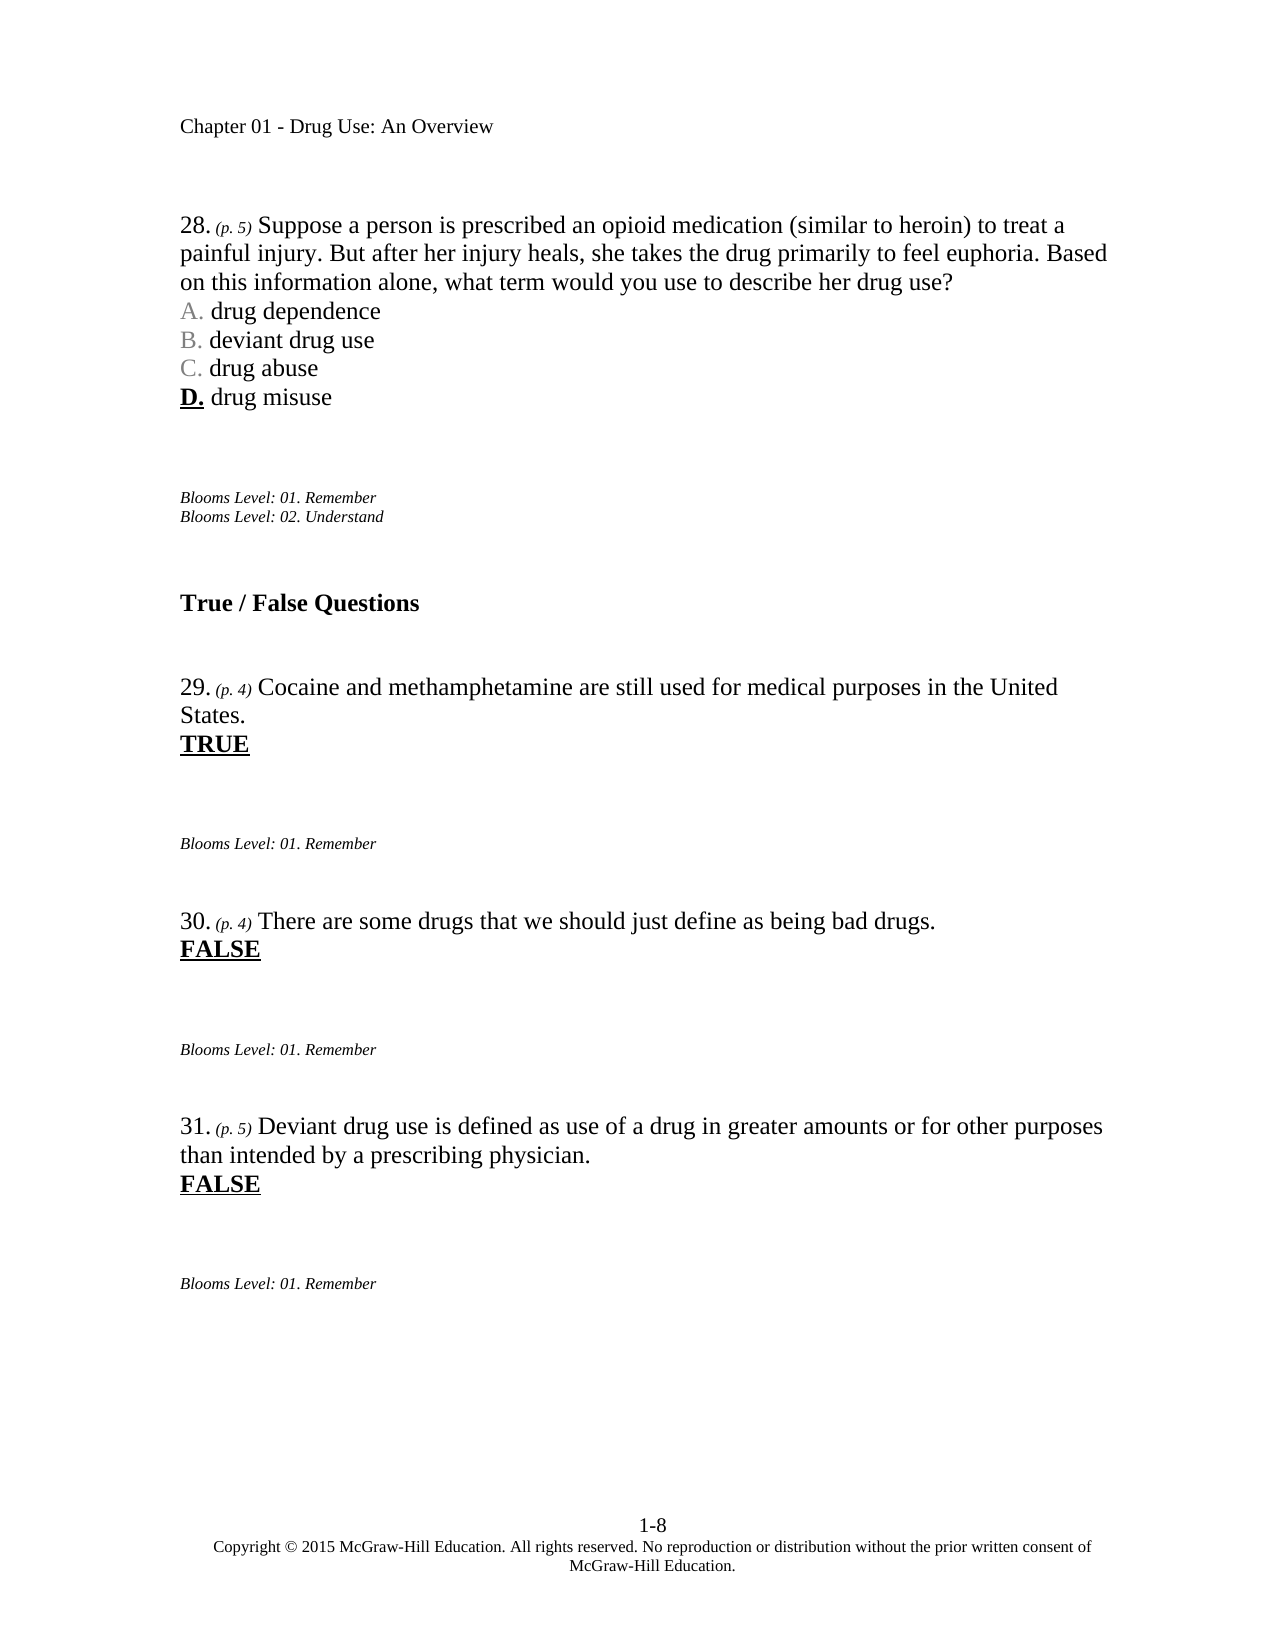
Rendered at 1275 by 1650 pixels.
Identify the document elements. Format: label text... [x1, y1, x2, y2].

text 31. (p. 5) Deviant drug use is defined as use of a drug in greater amounts or for other purposes than intended by a prescribing physician. FALSE [180, 1111, 1125, 1197]
text True / False Questions [180, 566, 1125, 638]
text 28. (p. 5) Suppose a person is prescribed an opioid medication (similar to heroin) to treat a painful injury. But after her injury heals, she takes the drug primarily to feel euphoria. Based on this information alone, what term would you use to describe her drug use? A. drug dependence B. deviant drug use C. drug abuse D. drug misuse [180, 210, 1125, 411]
text Blooms Level: 01. Remember Blooms Level: 02. Understand [180, 466, 1125, 545]
text Blooms Level: 01. Remember [180, 1018, 1125, 1078]
text 29. (p. 4) Cocaine and methamphetamine are still used for medical purposes in the United States. TRUE [180, 672, 1125, 758]
text 30. (p. 4) There are some drugs that we should just define as being bad drugs. FALSE [180, 906, 1125, 963]
text Blooms Level: 01. Remember [180, 813, 1125, 872]
text Blooms Level: 01. Remember [180, 1252, 1125, 1312]
